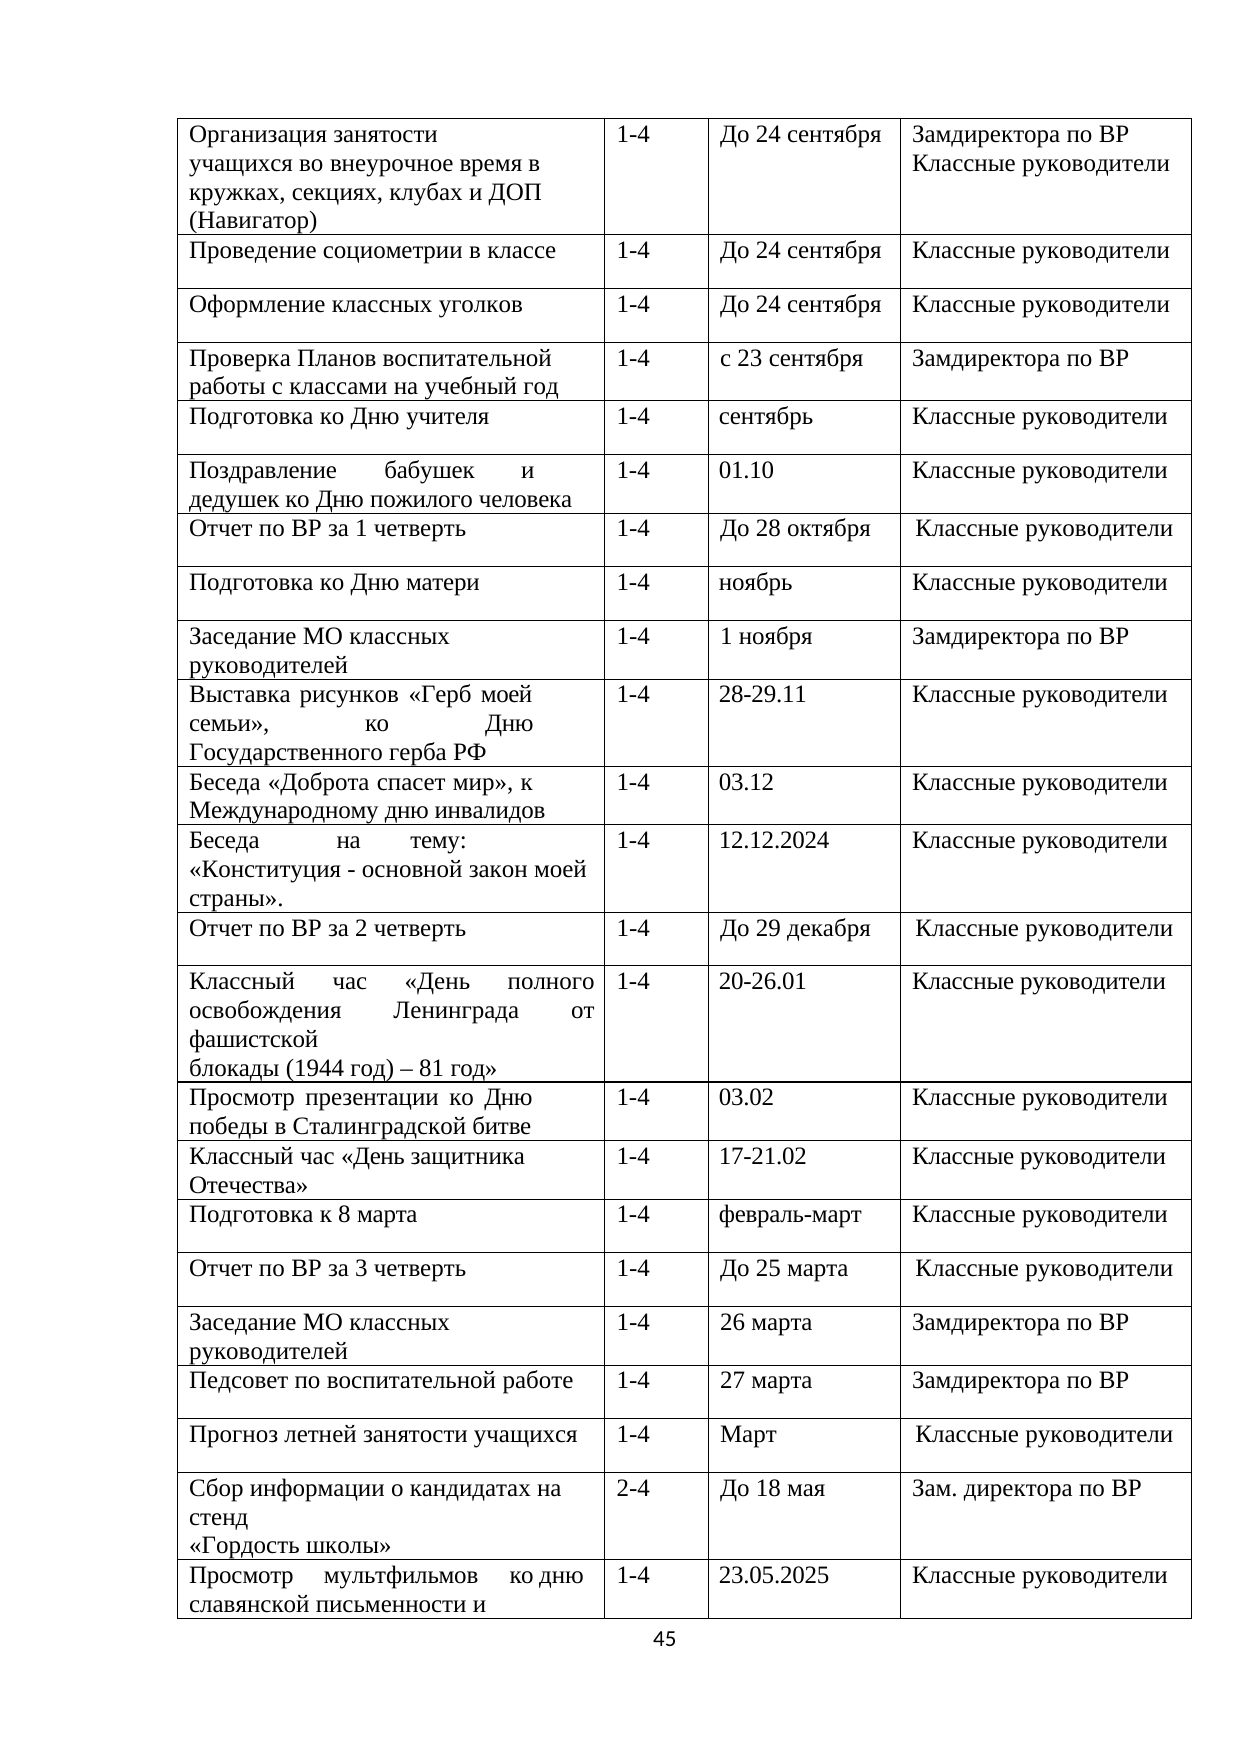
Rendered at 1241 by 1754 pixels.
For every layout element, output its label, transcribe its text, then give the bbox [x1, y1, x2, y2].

table_cell Педсовет по воспитательной работе [178, 1366, 604, 1418]
table_cell Беседа на тему: «Конституция - основной закон моей страны». [178, 825, 604, 912]
table_cell Классные руководители [901, 913, 1191, 965]
table_cell Отчет по ВР за 2 четверть [178, 913, 604, 965]
table_cell 17-21.02 [709, 1141, 900, 1198]
table_cell 1-4 [605, 514, 708, 566]
table_cell Отчет по ВР за 1 четверть [178, 514, 604, 566]
table_cell До 25 марта [709, 1253, 900, 1306]
table_cell 1-4 [605, 1419, 708, 1472]
table_cell Классные руководители [901, 1253, 1191, 1306]
table_cell Оформление классных уголков [178, 289, 604, 342]
table_cell Замдиректора по ВР [901, 1307, 1191, 1364]
table_cell 2-4 [605, 1473, 708, 1559]
table_cell Классные руководители [901, 401, 1191, 454]
table_cell Март [709, 1419, 900, 1472]
table_cell Просмотр презентации ко Дню победы в Сталинградской битве [178, 1083, 604, 1140]
table_cell Подготовка ко Дню учителя [178, 401, 604, 454]
table_cell Зам. директора по ВР [901, 1473, 1191, 1559]
table_cell Классные руководители [901, 455, 1191, 512]
table_cell Классный час «День полного освобождения Ленинграда от фашистской блокады (1944 год) – 81 год» [178, 966, 604, 1081]
table_cell Проверка Планов воспитательной работы с классами на учебный год [178, 343, 604, 400]
table_cell Классные руководители [901, 1141, 1191, 1198]
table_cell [178, 1560, 604, 1618]
table_cell Классные руководители [901, 825, 1191, 912]
table_cell 1-4 [605, 1560, 708, 1618]
table_cell Заседание МО классных руководителей [178, 1307, 604, 1364]
table_cell сентябрь [709, 401, 900, 454]
table_cell 1-4 [605, 913, 708, 965]
table_cell Классные руководители [901, 289, 1191, 342]
table_cell 1-4 [605, 1366, 708, 1418]
table_cell Классные руководители [901, 514, 1191, 566]
table_cell 1-4 [605, 1307, 708, 1364]
table_cell Замдиректора по ВР [901, 343, 1191, 400]
table_cell Классные руководители [901, 1200, 1191, 1252]
table_cell 27 марта [709, 1366, 900, 1418]
table_cell 1-4 [605, 567, 708, 620]
table_cell 03.02 [709, 1083, 900, 1140]
table_cell 23.05.2025 [709, 1560, 900, 1618]
table_cell Организация занятости учащихся во внеурочное время в кружках, секциях, клубах и ДОП (Навигатор) [178, 119, 604, 234]
table_cell Классные руководители [901, 680, 1191, 766]
table_cell Прогноз летней занятости учащихся [178, 1419, 604, 1472]
table_cell с 23 сентября [709, 343, 900, 400]
table_cell До 24 сентября [709, 289, 900, 342]
table_cell Классные руководители [901, 767, 1191, 824]
table_cell Поздравление бабушек и дедушек ко Дню пожилого человека [178, 455, 604, 512]
table_cell Беседа «Доброта спасет мир», к Международному дню инвалидов [178, 767, 604, 824]
table_cell До 18 мая [709, 1473, 900, 1559]
table_cell До 24 сентября [709, 235, 900, 288]
table_cell Классные руководители [901, 1083, 1191, 1140]
table_cell 1-4 [605, 680, 708, 766]
table_cell 1-4 [605, 1200, 708, 1252]
table_cell 1-4 [605, 401, 708, 454]
table_cell Замдиректора по ВР Классные руководители [901, 119, 1191, 234]
table_cell Классный час «День защитника Отечества» [178, 1141, 604, 1198]
table_cell Подготовка ко Дню матери [178, 567, 604, 620]
table_cell 1-4 [605, 289, 708, 342]
table_cell Классные руководители [901, 567, 1191, 620]
table_cell 26 марта [709, 1307, 900, 1364]
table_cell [901, 1560, 1191, 1618]
table_cell До 24 сентября [709, 119, 900, 234]
table_cell Подготовка к 8 марта [178, 1200, 604, 1252]
table_cell Замдиректора по ВР [901, 621, 1191, 678]
table_cell Выставка рисунков «Герб моей семьи», ко Дню Государственного герба РФ [178, 680, 604, 766]
table_cell 1-4 [605, 455, 708, 512]
table_cell Классные руководители [901, 1419, 1191, 1472]
table_cell 1-4 [605, 767, 708, 824]
table_cell 1-4 [605, 1141, 708, 1198]
table_cell Замдиректора по ВР [901, 1366, 1191, 1418]
table_cell 1-4 [605, 825, 708, 912]
table_cell 1-4 [605, 621, 708, 678]
table_cell 1 ноября [709, 621, 900, 678]
table_cell До 29 декабря [709, 913, 900, 965]
table_cell 1-4 [605, 966, 708, 1081]
table_cell 12.12.2024 [709, 825, 900, 912]
table_cell Классные руководители [901, 235, 1191, 288]
table_cell 03.12 [709, 767, 900, 824]
table_cell 1-4 [605, 1083, 708, 1140]
table_cell 28-29.11 [709, 680, 900, 766]
table_cell Классные руководители [901, 966, 1191, 1081]
table_cell 1-4 [605, 1253, 708, 1306]
table_cell 1-4 [605, 119, 708, 234]
table_cell Заседание МО классных руководителей [178, 621, 604, 678]
table_cell ноябрь [709, 567, 900, 620]
table_cell До 28 октября [709, 514, 900, 566]
table_cell Сбор информации о кандидатах на стенд «Гордость школы» [178, 1473, 604, 1559]
table_cell 01.10 [709, 455, 900, 512]
table_cell 1-4 [605, 235, 708, 288]
table_cell февраль-март [709, 1200, 900, 1252]
table_cell 20-26.01 [709, 966, 900, 1081]
table_cell Отчет по ВР за 3 четверть [178, 1253, 604, 1306]
table_cell 1-4 [605, 343, 708, 400]
table_cell Проведение социометрии в классе [178, 235, 604, 288]
